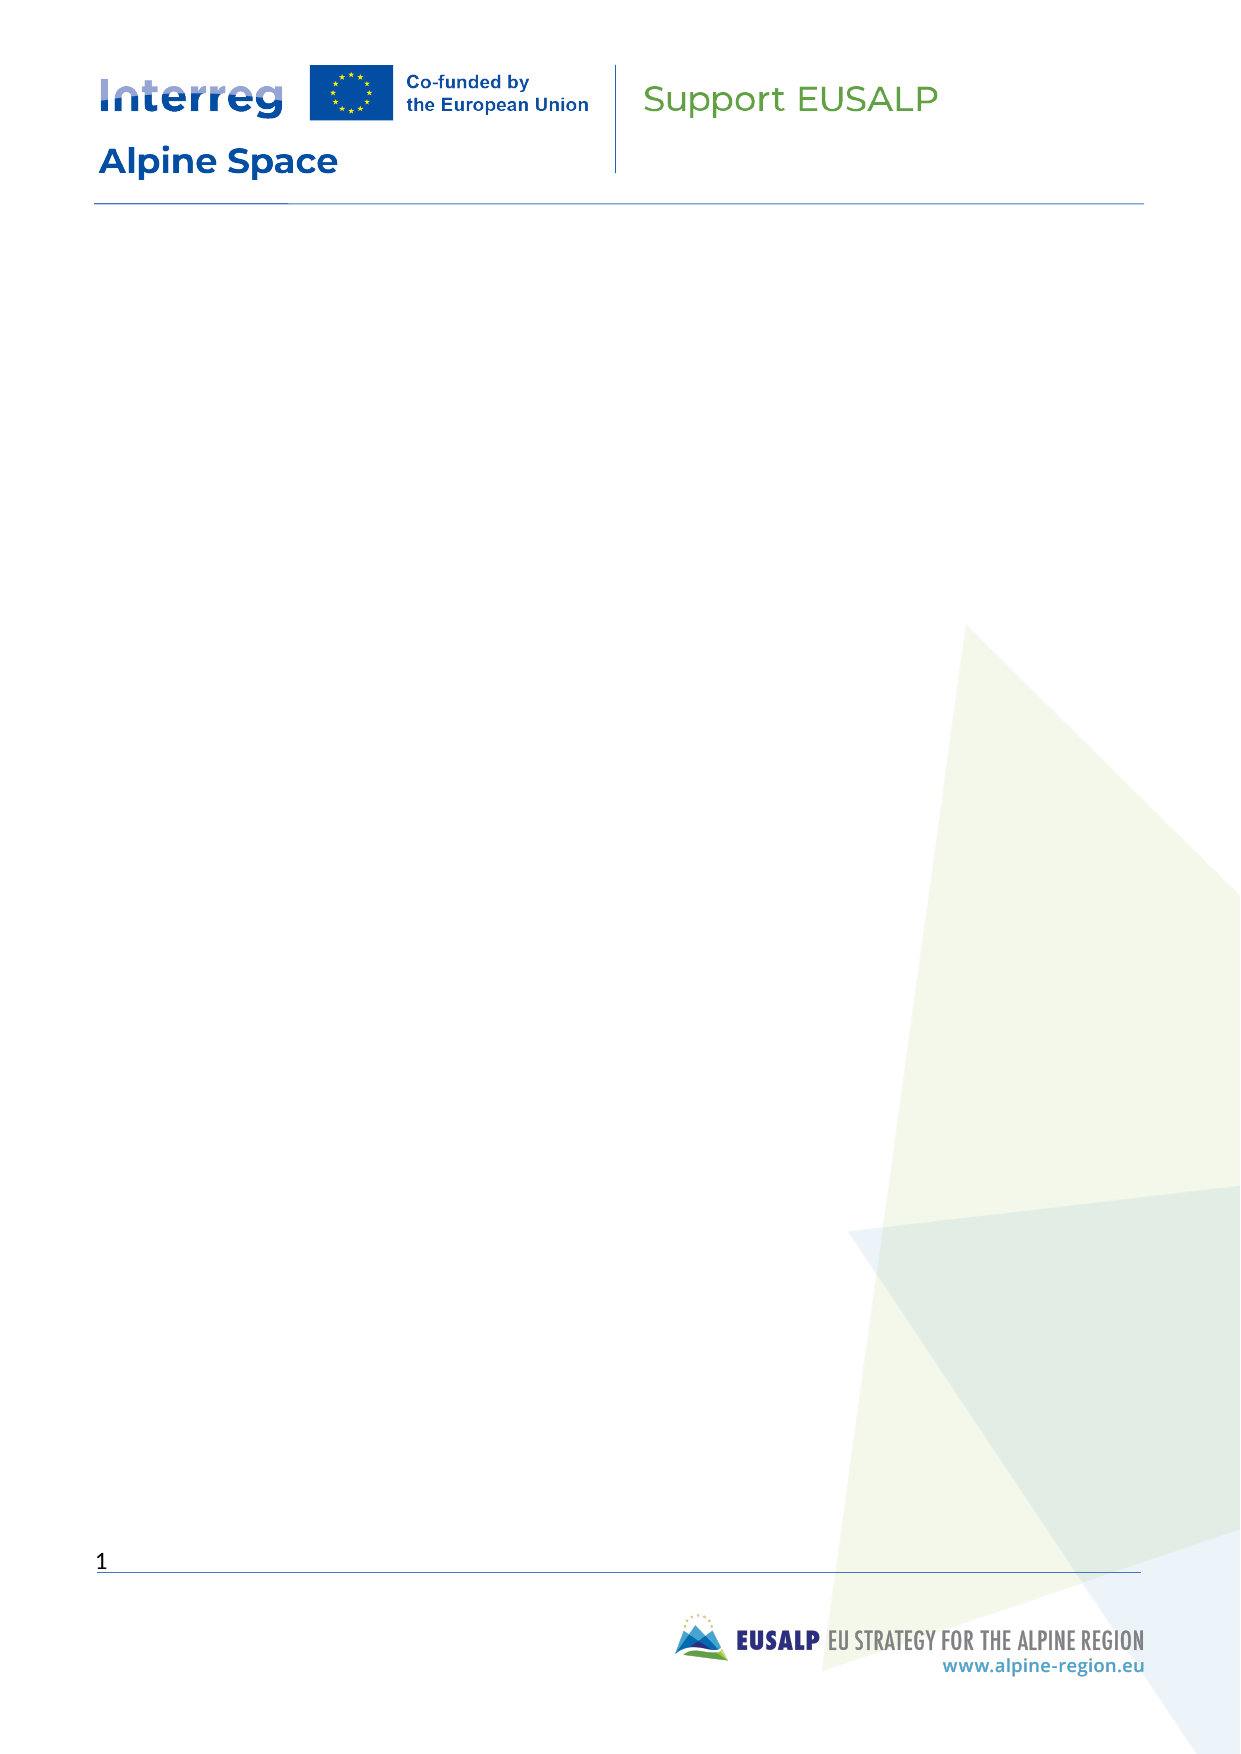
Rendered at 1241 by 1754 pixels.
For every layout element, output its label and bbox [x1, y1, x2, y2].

picture [94, 52, 948, 194]
picture [483, 486, 1241, 1754]
